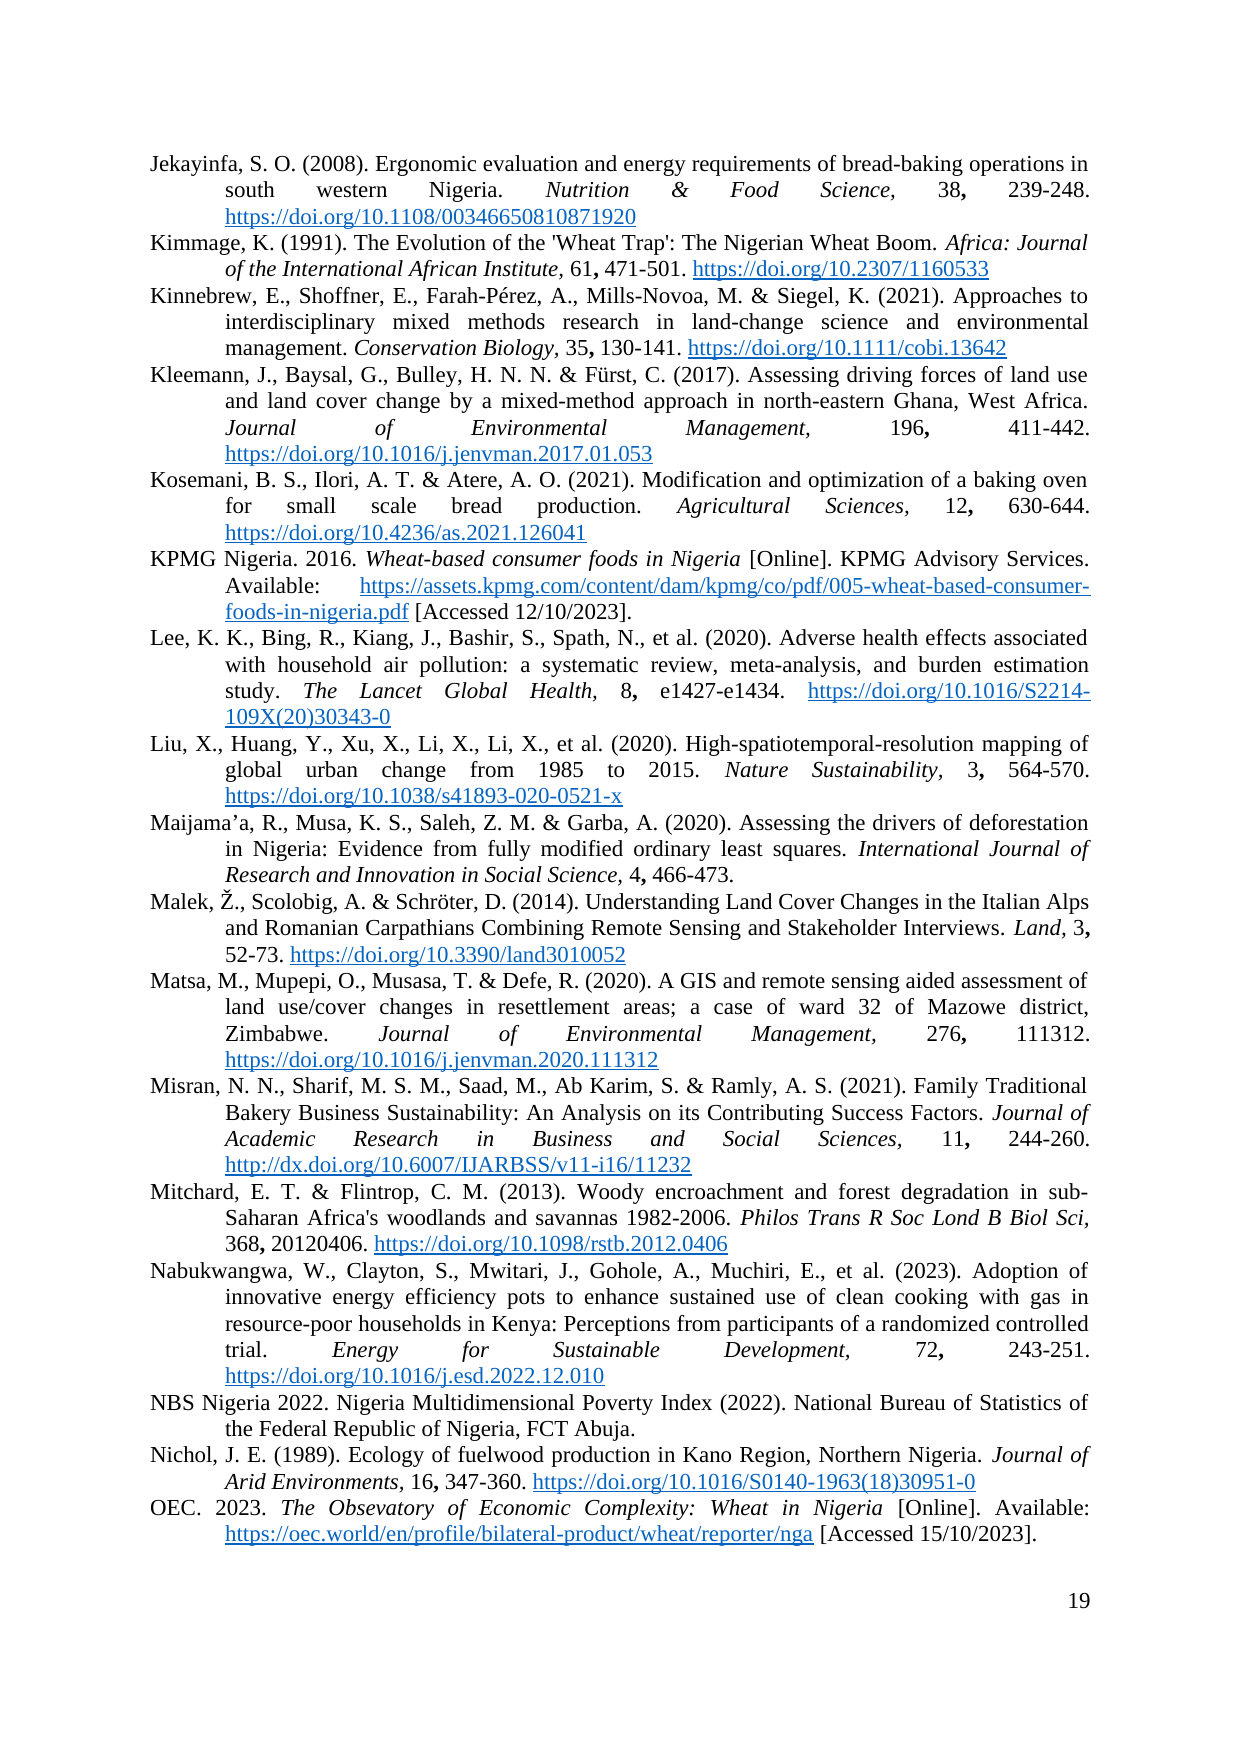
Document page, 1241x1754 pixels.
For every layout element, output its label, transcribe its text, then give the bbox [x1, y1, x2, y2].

text Kleemann, J., Baysal, G., Bulley, H. N. N. & Fürst, C. (2017). Assessing driving forces of land use and land cover change by a mixed-method approach in north-eastern Ghana, West Africa. Journal of Environmental Management, 196, 411-442. https://doi.org/10.1016/j.jenvman.2017.01.053 [150, 361, 1090, 466]
text Nichol, J. E. (1989). Ecology of fuelwood production in Kano Region, Northern Nigeria. Journal of Arid Environments, 16, 347-360. https://doi.org/10.1016/S0140-1963(18)30951-0 [150, 1441, 1090, 1494]
text NBS Nigeria 2022. Nigeria Multidimensional Poverty Index (2022). National Bureau of Statistics of the Federal Republic of Nigeria, FCT Abuja. [150, 1389, 1090, 1441]
text Lee, K. K., Bing, R., Kiang, J., Bashir, S., Spath, N., et al. (2020). Adverse health effects associated with household air pollution: a systematic review, meta-analysis, and burden estimation study. The Lancet Global Health, 8, e1427-e1434. https://doi.org/10.1016/S2214-109X(20)30343-0 [150, 624, 1090, 730]
text Matsa, M., Mupepi, O., Musasa, T. & Defe, R. (2020). A GIS and remote sensing aided assessment of land use/cover changes in resettlement areas; a case of ward 32 of Mazowe district, Zimbabwe. Journal of Environmental Management, 276, 111312. https://doi.org/10.1016/j.jenvman.2020.111312 [150, 967, 1090, 1072]
text Kimmage, K. (1991). The Evolution of the 'Wheat Trap': The Nigerian Wheat Boom. Africa: Journal of the International African Institute, 61, 471-501. https://doi.org/10.2307/1160533 [150, 229, 1090, 282]
text OEC. 2023. The Obsevatory of Economic Complexity: Wheat in Nigeria [Online]. Available: https://oec.world/en/profile/bilateral-product/wheat/reporter/nga [Accessed 15/10/2023]. [150, 1494, 1090, 1547]
text Mitchard, E. T. & Flintrop, C. M. (2013). Woody encroachment and forest degradation in sub-Saharan Africa's woodlands and savannas 1982-2006. Philos Trans R Soc Lond B Biol Sci, 368, 20120406. https://doi.org/10.1098/rstb.2012.0406 [150, 1178, 1090, 1257]
text Jekayinfa, S. O. (2008). Ergonomic evaluation and energy requirements of bread‐baking operations in south western Nigeria. Nutrition & Food Science, 38, 239-248. https://doi.org/10.1108/00346650810871920 [150, 150, 1090, 229]
text Kosemani, B. S., Ilori, A. T. & Atere, A. O. (2021). Modification and optimization of a baking oven for small scale bread production. Agricultural Sciences, 12, 630-644. https://doi.org/10.4236/as.2021.126041 [150, 466, 1090, 545]
text Nabukwangwa, W., Clayton, S., Mwitari, J., Gohole, A., Muchiri, E., et al. (2023). Adoption of innovative energy efficiency pots to enhance sustained use of clean cooking with gas in resource-poor households in Kenya: Perceptions from participants of a randomized controlled trial. Energy for Sustainable Development, 72, 243-251. https://doi.org/10.1016/j.esd.2022.12.010 [150, 1257, 1090, 1389]
text Liu, X., Huang, Y., Xu, X., Li, X., Li, X., et al. (2020). High-spatiotemporal-resolution mapping of global urban change from 1985 to 2015. Nature Sustainability, 3, 564-570. https://doi.org/10.1038/s41893-020-0521-x [150, 730, 1090, 809]
text Kinnebrew, E., Shoffner, E., Farah-Pérez, A., Mills-Novoa, M. & Siegel, K. (2021). Approaches to interdisciplinary mixed methods research in land-change science and environmental management. Conservation Biology, 35, 130-141. https://doi.org/10.1111/cobi.13642 [150, 282, 1090, 361]
text Maijama’a, R., Musa, K. S., Saleh, Z. M. & Garba, A. (2020). Assessing the drivers of deforestation in Nigeria: Evidence from fully modified ordinary least squares. International Journal of Research and Innovation in Social Science, 4, 466-473. [150, 809, 1090, 888]
text KPMG Nigeria. 2016. Wheat-based consumer foods in Nigeria [Online]. KPMG Advisory Services. Available: https://assets.kpmg.com/content/dam/kpmg/co/pdf/005-wheat-based-consumer-foods-in-nigeria.pdf [Accessed 12/10/2023]. [150, 545, 1090, 624]
text Malek, Ž., Scolobig, A. & Schröter, D. (2014). Understanding Land Cover Changes in the Italian Alps and Romanian Carpathians Combining Remote Sensing and Stakeholder Interviews. Land, 3, 52-73. https://doi.org/10.3390/land3010052 [150, 888, 1090, 967]
text Misran, N. N., Sharif, M. S. M., Saad, M., Ab Karim, S. & Ramly, A. S. (2021). Family Traditional Bakery Business Sustainability: An Analysis on its Contributing Success Factors. Journal of Academic Research in Business and Social Sciences, 11, 244-260. http://dx.doi.org/10.6007/IJARBSS/v11-i16/11232 [150, 1072, 1090, 1178]
